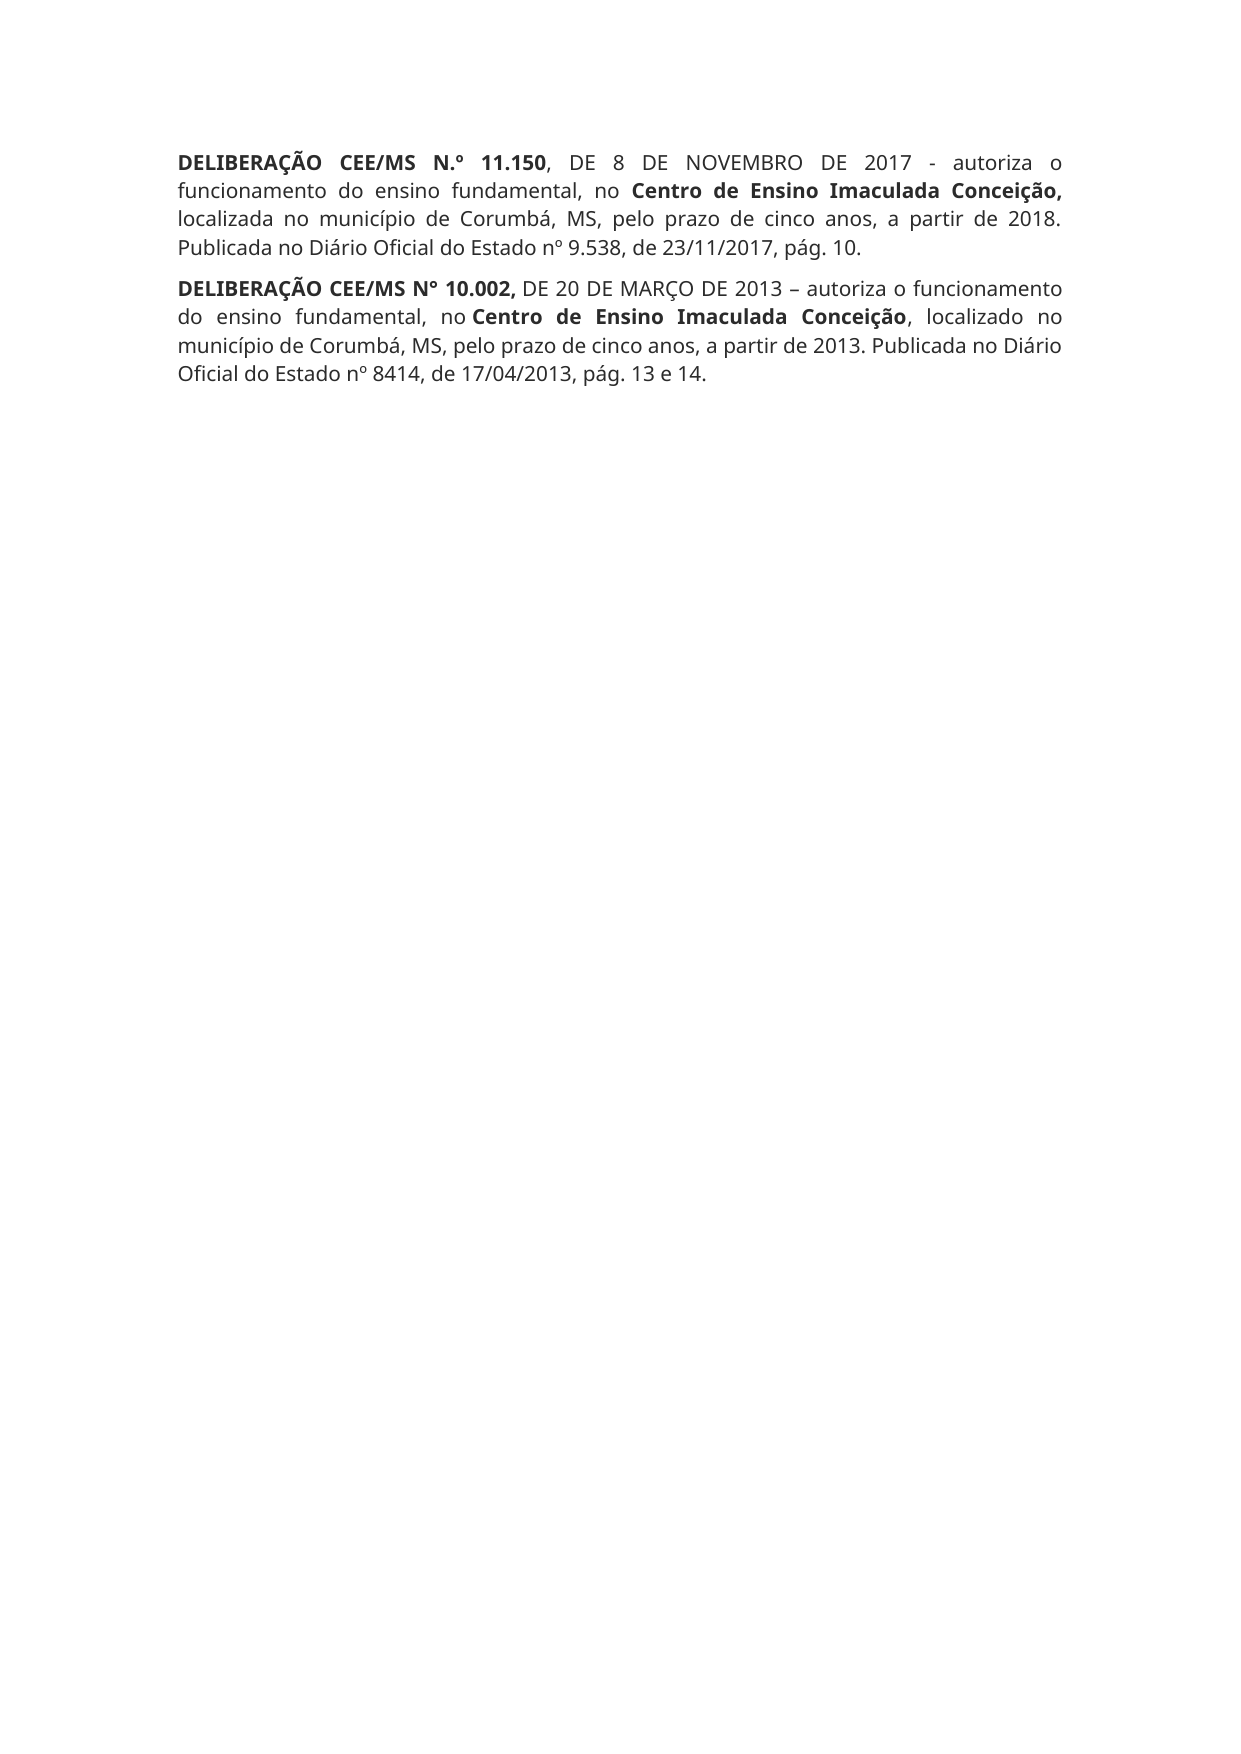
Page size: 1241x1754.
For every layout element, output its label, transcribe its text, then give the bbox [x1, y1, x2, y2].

text DELIBERAÇÃO CEE/MS N.º 11.150, DE 8 DE NOVEMBRO DE 2017 - autoriza o funcionamento do ensino fundamental, no Centro de Ensino Imaculada Conceição, localizada no município de Corumbá, MS, pelo prazo de cinco anos, a partir de 2018. Publicada no Diário Oficial do Estado nº 9.538, de 23/11/2017, pág. 10. [177, 148, 1063, 261]
text DELIBERAÇÃO CEE/MS N° 10.002, DE 20 DE MARÇO DE 2013 – autoriza o funcionamento do ensino fundamental, no Centro de Ensino Imaculada Conceição, localizado no município de Corumbá, MS, pelo prazo de cinco anos, a partir de 2013. Publicada no Diário Oficial do Estado nº 8414, de 17/04/2013, pág. 13 e 14. [177, 274, 1063, 388]
